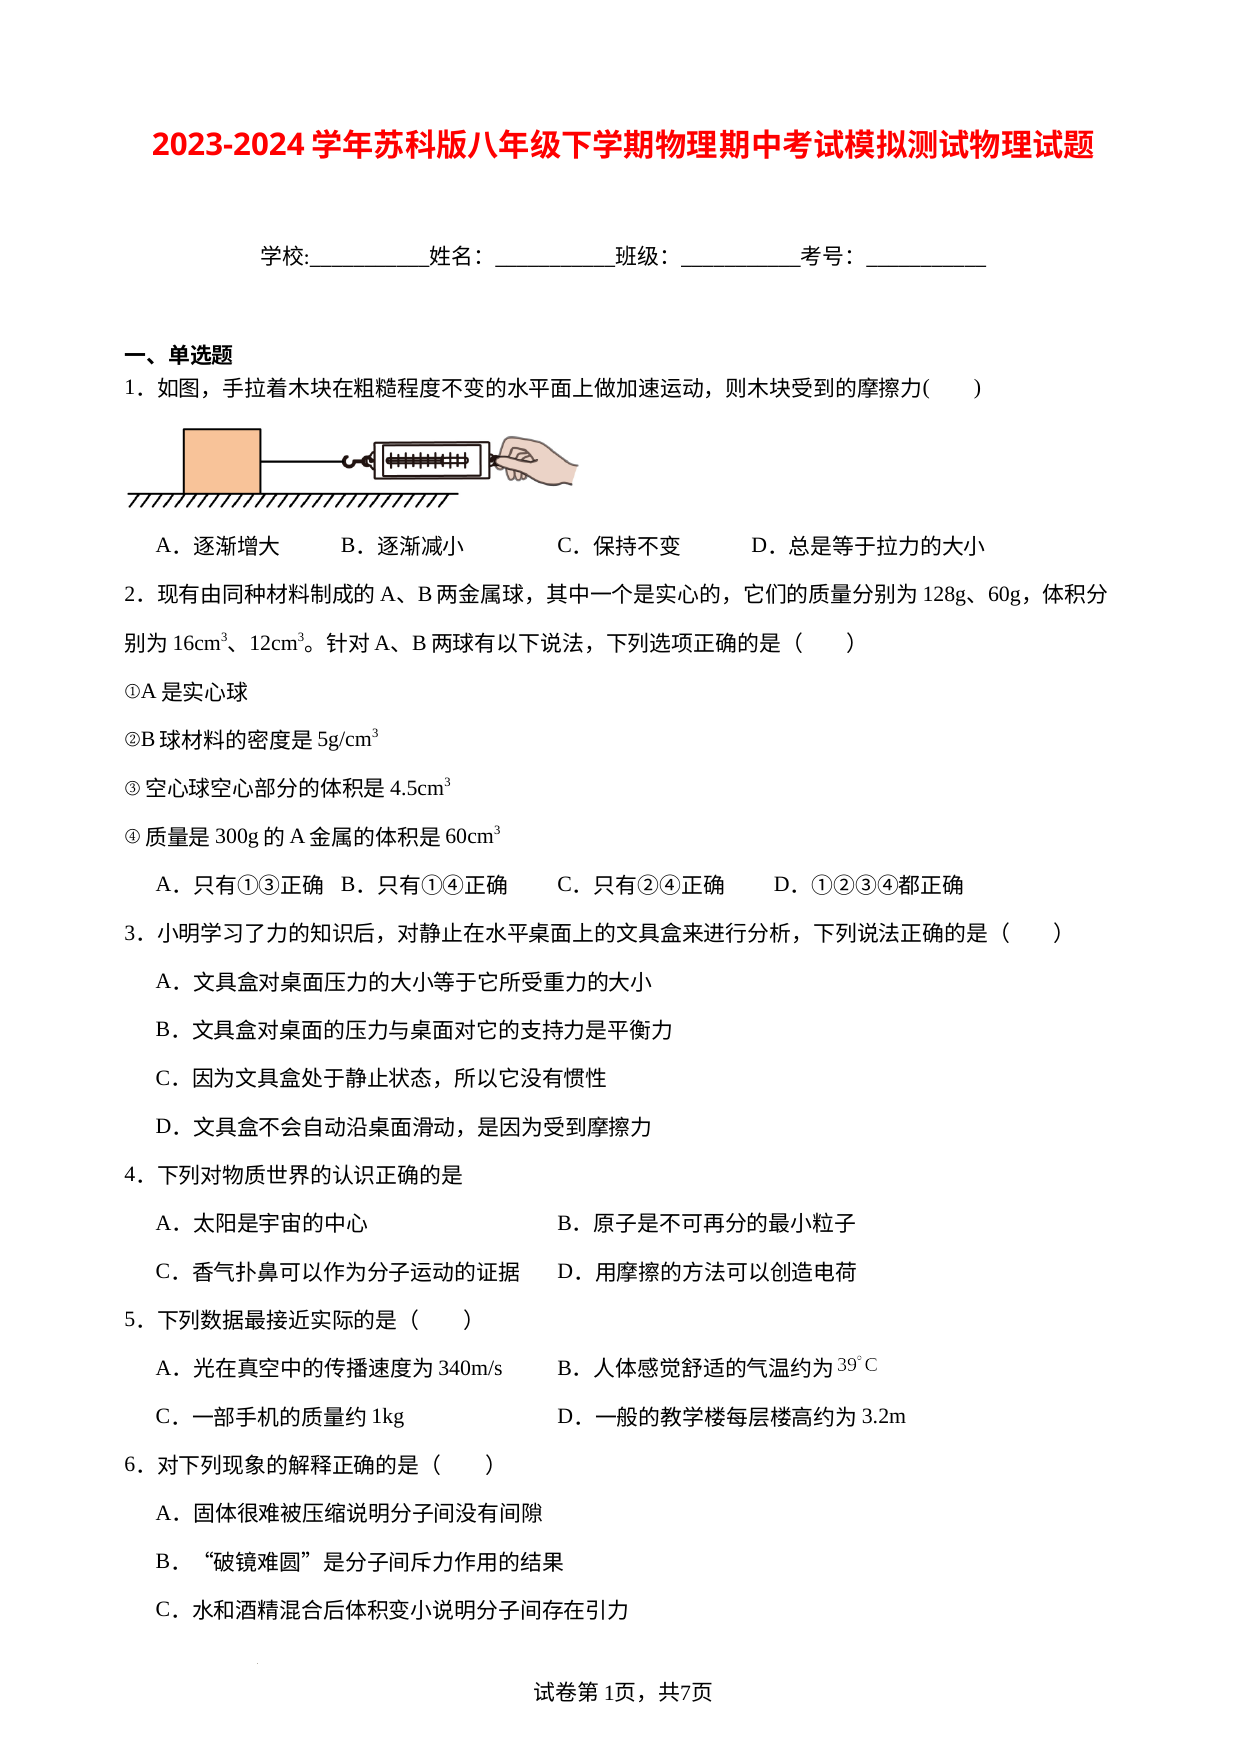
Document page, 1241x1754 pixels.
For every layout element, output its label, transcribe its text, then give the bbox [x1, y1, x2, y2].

text A．光在真空中的传播速度为340m/s B．人体感觉舒适的气温约为 [155, 1351, 1122, 1383]
text ①A是实心球 [124, 674, 1122, 707]
text A．太阳是宇宙的中心 B．原子是不可再分的最小粒子 [155, 1206, 1122, 1238]
text A．只有①③正确 B．只有①④正确 C．只有②④正确 D．①②③④都正确 [155, 867, 1122, 900]
text C．一部手机的质量约1kg D．一般的教学楼每层楼高约为3.2m [155, 1399, 1122, 1432]
text 1．如图，手拉着木块在粗糙程度不变的水平面上做加速运动，则木块受到的摩擦力( ) [124, 370, 1122, 403]
text C．因为文具盒处于静止状态，所以它没有惯性 [155, 1061, 1122, 1093]
text 2．现有由同种材料制成的A、B两金属球，其中一个是实心的，它们的质量分别为128g、60g，体积分别为16cm3、12cm3。针对A、B两球有以下说法，下列选项正确的是（ ） [124, 577, 1122, 658]
text 2023-2024学年苏科版八年级下学期物理期中考试模拟测试物理试题 [124, 110, 1122, 175]
text 5．下列数据最接近实际的是（ ） [124, 1302, 1122, 1335]
text ③空心球空心部分的体积是4.5cm3 [124, 771, 1122, 803]
text A．逐渐增大 B．逐渐减小 C．保持不变 D．总是等于拉力的大小 [155, 529, 1122, 561]
text C．香气扑鼻可以作为分子运动的证据 D．用摩擦的方法可以创造电荷 [155, 1254, 1122, 1287]
text 3．小明学习了力的知识后，对静止在水平桌面上的文具盒来进行分析，下列说法正确的是（ ） [124, 916, 1122, 948]
text A．固体很难被压缩说明分子间没有间隙 [155, 1496, 1122, 1528]
text B．文具盒对桌面的压力与桌面对它的支持力是平衡力 [155, 1012, 1122, 1045]
text 4．下列对物质世界的认识正确的是 [124, 1157, 1122, 1190]
text ②B球材料的密度是5g/cm3 [124, 722, 1122, 755]
text D．文具盒不会自动沿桌面滑动，是因为受到摩擦力 [155, 1109, 1122, 1142]
picture [124, 425, 581, 510]
text 6．对下列现象的解释正确的是（ ） [124, 1447, 1122, 1480]
text ④质量是300g的A金属的体积是60cm3 [124, 819, 1122, 852]
text B．“破镜难圆”是分子间斥力作用的结果 [155, 1544, 1122, 1577]
text 学校:___________姓名：___________班级：___________考号：___________ [124, 240, 1122, 273]
text C．水和酒精混合后体积变小说明分子间存在引力 [155, 1592, 1122, 1625]
text 一、单选题 [124, 338, 1122, 370]
text A．文具盒对桌面压力的大小等于它所受重力的大小 [155, 964, 1122, 997]
